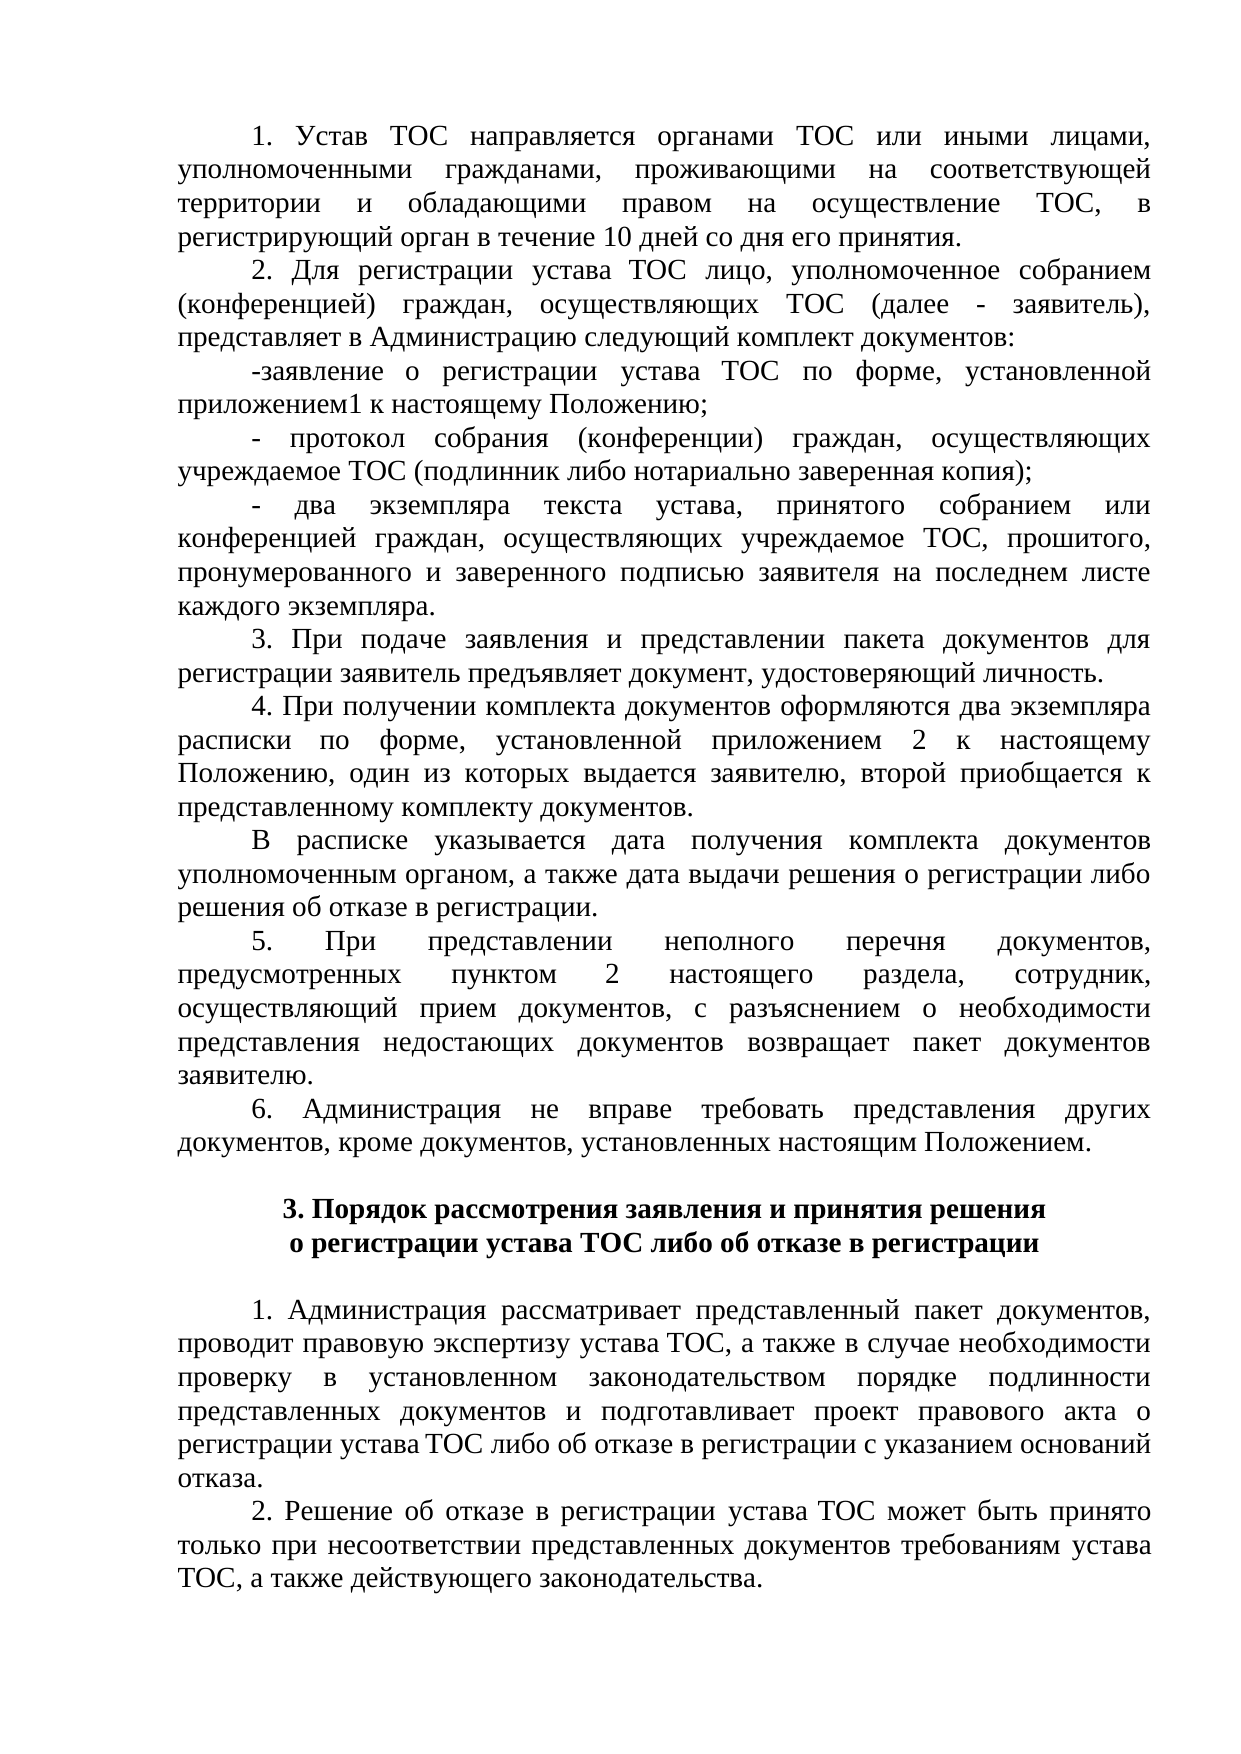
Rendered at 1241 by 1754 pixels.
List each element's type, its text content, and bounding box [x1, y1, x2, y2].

text 3. Порядок рассмотрения заявления и принятия решения [177, 1191, 1152, 1225]
text 2. Решение об отказе в регистрации устава ТОС может быть принято только при несоответствии представленных документов требованиям устава ТОС, а также действующего законодательства. [177, 1493, 1152, 1594]
text 4. При получении комплекта документов оформляются два экземпляра расписки по форме, установленной приложением 2 к настоящему Положению, один из которых выдается заявителю, второй приобщается к представленному комплекту документов. [177, 688, 1152, 822]
text 6. Администрация не вправе требовать представления других документов, кроме документов, установленных настоящим Положением. [177, 1091, 1152, 1158]
text 1. Устав ТОС направляется органами ТОС или иными лицами, уполномоченными гражданами, проживающими на соответствующей территории и обладающими правом на осуществление ТОС, в регистрирующий орган в течение 10 дней со дня его принятия. [177, 118, 1152, 252]
text о регистрации устава ТОС либо об отказе в регистрации [177, 1225, 1152, 1258]
text 2. Для регистрации устава ТОС лицо, уполномоченное собранием (конференцией) граждан, осуществляющих ТОС (далее - заявитель), представляет в Администрацию следующий комплект документов: [177, 252, 1152, 353]
text - два экземпляра текста устава, принятого собранием или конференцией граждан, осуществляющих учреждаемое ТОС, прошитого, пронумерованного и заверенного подписью заявителя на последнем листе каждого экземпляра. [177, 487, 1152, 621]
text - протокол собрания (конференции) граждан, осуществляющих учреждаемое ТОС (подлинник либо нотариально заверенная копия); [177, 420, 1152, 487]
text В расписке указывается дата получения комплекта документов уполномоченным органом, а также дата выдачи решения о регистрации либо решения об отказе в регистрации. [177, 822, 1152, 923]
text 3. При подаче заявления и представлении пакета документов для регистрации заявитель предъявляет документ, удостоверяющий личность. [177, 621, 1152, 688]
text 5. При представлении неполного перечня документов, предусмотренных пунктом 2 настоящего раздела, сотрудник, осуществляющий прием документов, с разъяснением о необходимости представления недостающих документов возвращает пакет документов заявителю. [177, 923, 1152, 1091]
text 1. Администрация рассматривает представленный пакет документов, проводит правовую экспертизу устава ТОС, а также в случае необходимости проверку в установленном законодательством порядке подлинности представленных документов и подготавливает проект правового акта о регистрации устава ТОС либо об отказе в регистрации с указанием оснований отказа. [177, 1292, 1152, 1493]
text -заявление о регистрации устава ТОС по форме, установленной приложением1 к настоящему Положению; [177, 353, 1152, 420]
